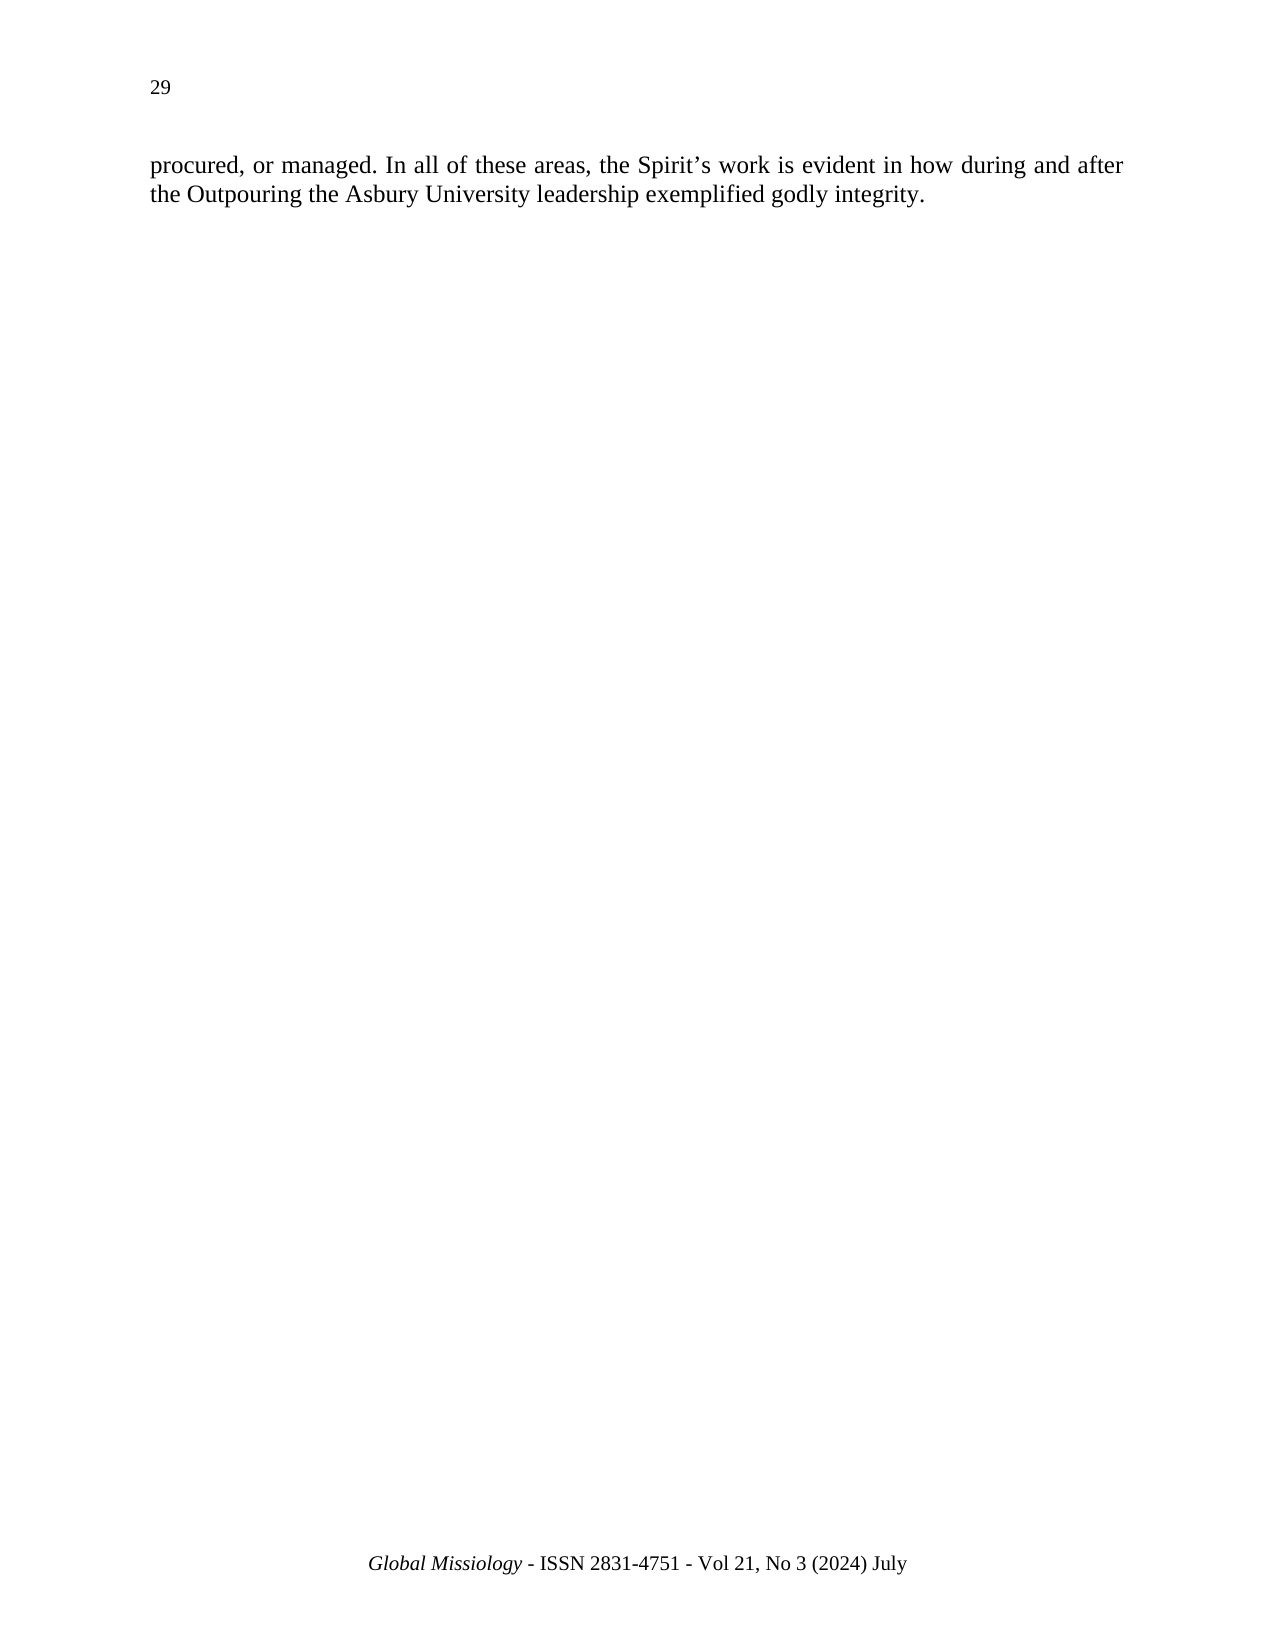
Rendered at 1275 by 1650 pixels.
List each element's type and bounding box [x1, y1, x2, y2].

text [150, 150, 1125, 207]
